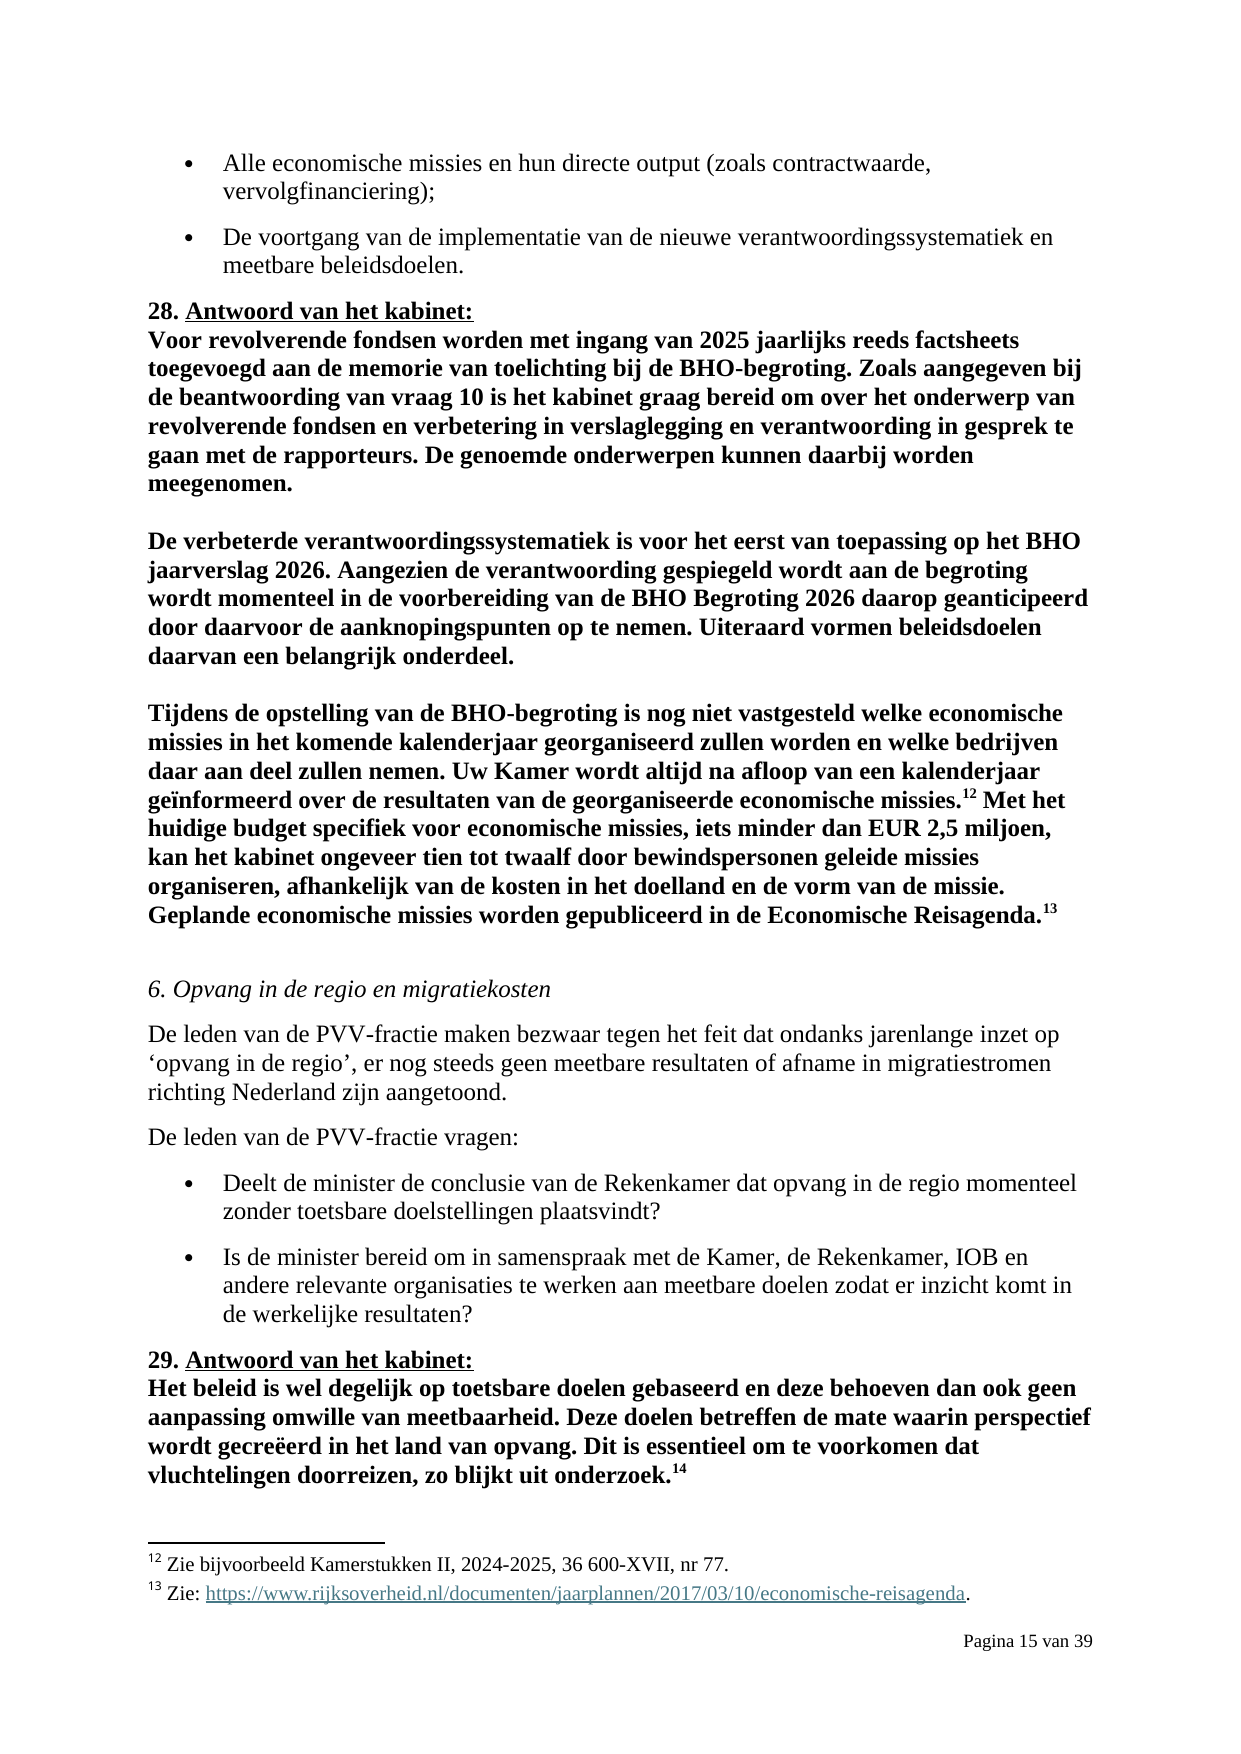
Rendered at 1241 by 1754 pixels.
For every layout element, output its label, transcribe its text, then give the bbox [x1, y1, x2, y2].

text Tijdens de opstelling van de BHO-begroting is nog niet vastgesteld welke economische missies in het komende kalenderjaar georganiseerd zullen worden en welke bedrijven daar aan deel zullen nemen. Uw Kamer wordt altijd na afloop van een kalenderjaar geïnformeerd over de resultaten van de georganiseerde economische missies. Met het huidige budget specifiek voor economische missies, iets minder dan EUR 2,5 miljoen, kan het kabinet ongeveer tien tot twaalf door bewindspersonen geleide missies organiseren, afhankelijk van de kosten in het doelland en de vorm van de missie. Geplande economische missies worden gepubliceerd in de Economische Reisagenda. [148, 698, 1093, 928]
text 6. Opvang in de regio en migratiekosten [148, 974, 1093, 1003]
list Antwoord van het kabinet: [148, 296, 1093, 325]
list Antwoord van het kabinet: [148, 1345, 1093, 1373]
list Deelt de minister de conclusie van de Rekenkamer dat opvang in de regio momenteel zonder toetsbare doelstellingen plaatsvindt? [185, 1168, 1093, 1225]
text De leden van de PVV-fractie vragen: [148, 1122, 1093, 1151]
list De voortgang van de implementatie van de nieuwe verantwoordingssystematiek en meetbare beleidsdoelen. [185, 222, 1093, 279]
text Voor revolverende fondsen worden met ingang van 2025 jaarlijks reeds factsheets toegevoegd aan de memorie van toelichting bij de BHO-begroting. Zoals aangegeven bij de beantwoording van vraag 10 is het kabinet graag bereid om over het onderwerp van revolverende fondsen en verbetering in verslaglegging en verantwoording in gesprek te gaan met de rapporteurs. De genoemde onderwerpen kunnen daarbij worden meegenomen. [148, 325, 1093, 497]
list Is de minister bereid om in samenspraak met de Kamer, de Rekenkamer, IOB en andere relevante organisaties te werken aan meetbare doelen zodat er inzicht komt in de werkelijke resultaten? [185, 1242, 1093, 1328]
text De verbeterde verantwoordingssystematiek is voor het eerst van toepassing op het BHO jaarverslag 2026. Aangezien de verantwoording gespiegeld wordt aan de begroting wordt momenteel in de voorbereiding van de BHO Begroting 2026 daarop geanticipeerd door daarvoor de aanknopingspunten op te nemen. Uiteraard vormen beleidsdoelen daarvan een belangrijk onderdeel. [148, 526, 1093, 670]
list Alle economische missies en hun directe output (zoals contractwaarde, vervolgfinanciering); [185, 148, 1093, 205]
text De leden van de PVV-fractie maken bezwaar tegen het feit dat ondanks jarenlange inzet op ‘opvang in de regio’, er nog steeds geen meetbare resultaten of afname in migratiestromen richting Nederland zijn aangetoond. [148, 1019, 1093, 1106]
text Het beleid is wel degelijk op toetsbare doelen gebaseerd en deze behoeven dan ook geen aanpassing omwille van meetbaarheid. Deze doelen betreffen de mate waarin perspectief wordt gecreëerd in het land van opvang. Dit is essentieel om te voorkomen dat vluchtelingen doorreizen, zo blijkt uit onderzoek. [148, 1373, 1093, 1488]
